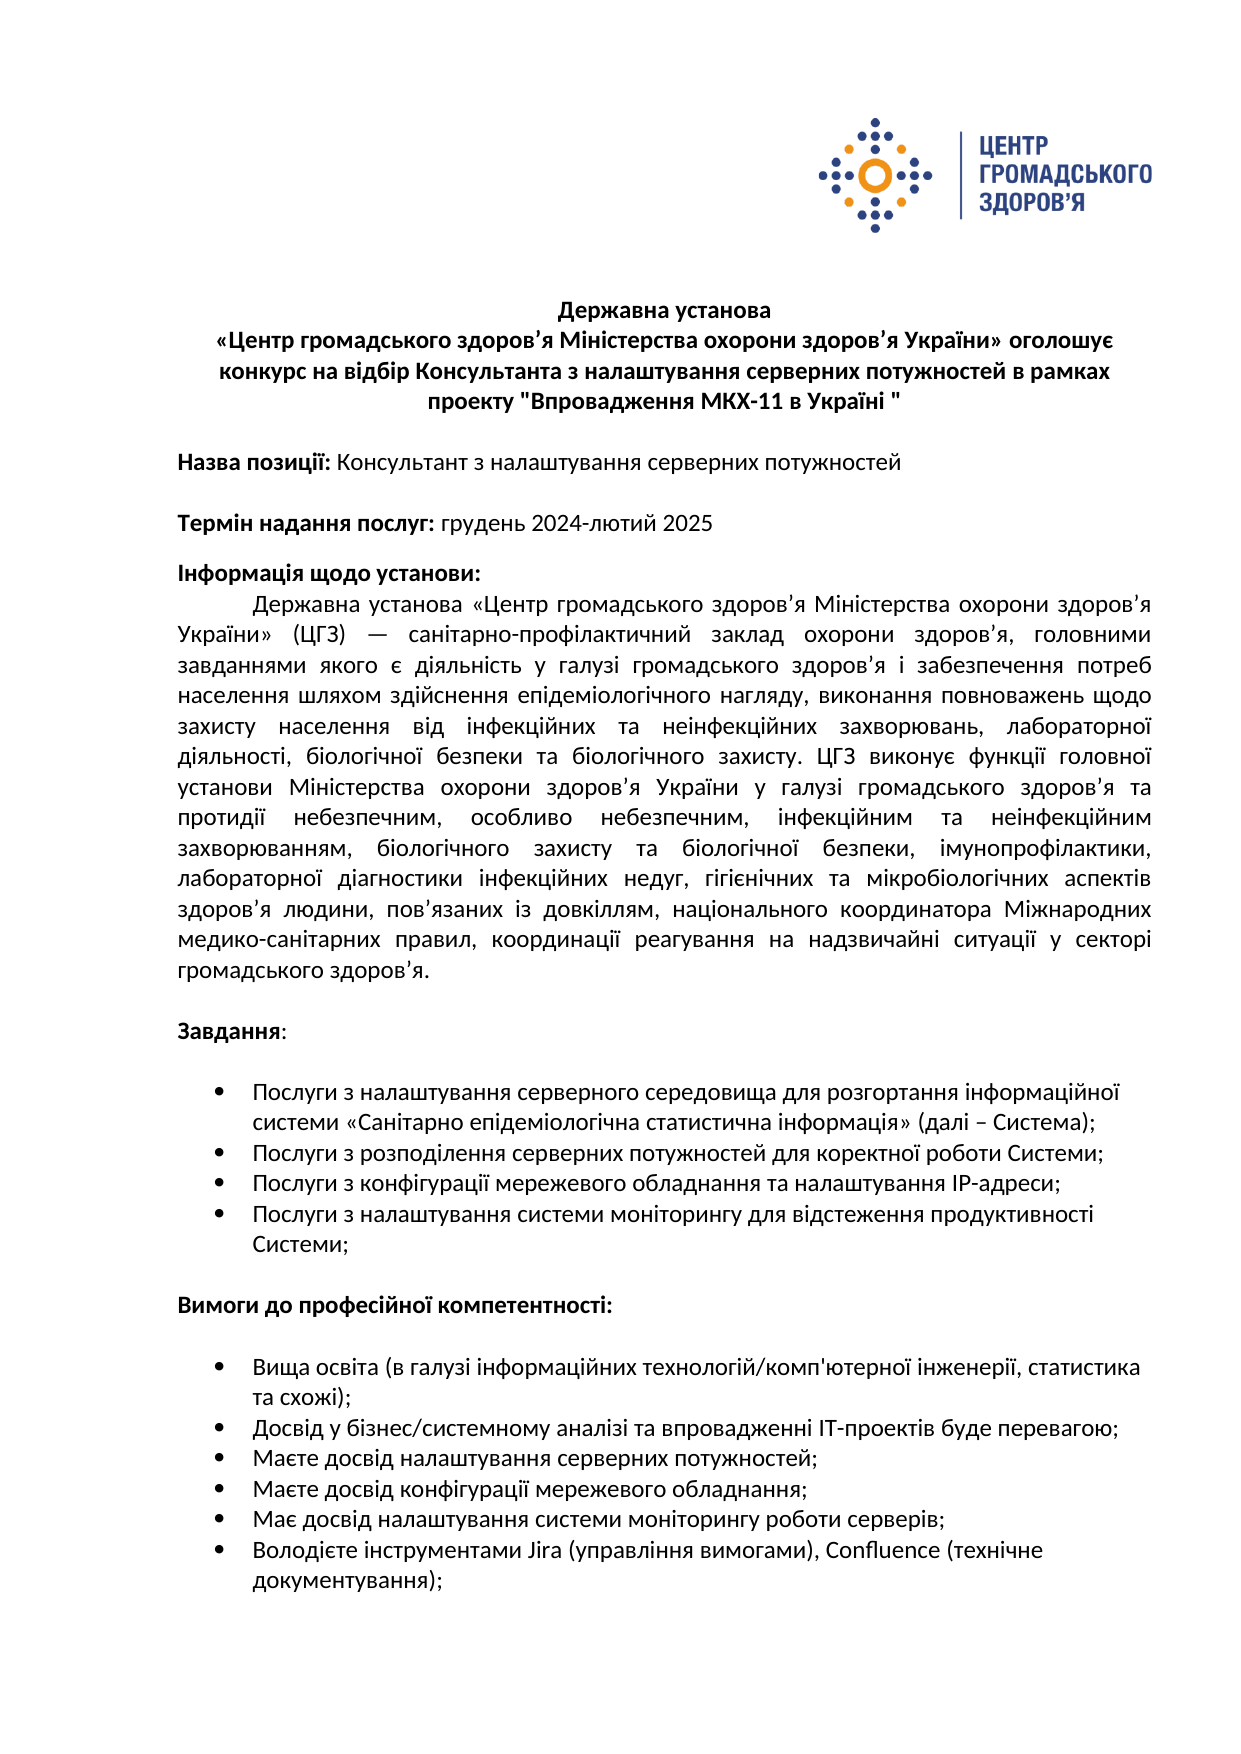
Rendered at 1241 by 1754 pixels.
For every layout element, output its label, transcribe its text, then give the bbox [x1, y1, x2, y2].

text Вимоги до професійної компетентності: [177, 1290, 1152, 1320]
picture [818, 118, 1152, 233]
text Термін надання послуг: грудень 2024-лютий 2025 [177, 508, 1152, 538]
list Маєте досвід налаштування серверних потужностей; [215, 1442, 1152, 1473]
text Назва позиції: Консультант з налаштування серверних потужностей [177, 447, 1152, 477]
list Вища освіта (в галузі інформаційних технологій/комп'ютерної інженерії, статистика та схожі); [215, 1351, 1152, 1412]
text Завдання: [177, 1015, 1152, 1046]
list Послуги з налаштування системи моніторингу для відстеження продуктивності Системи; [215, 1198, 1152, 1259]
list Досвід у бізнес/системному аналізі та впровадженні ІТ-проектів буде перевагою; [215, 1412, 1152, 1442]
list Має досвід налаштування системи моніторингу роботи серверів; [215, 1503, 1152, 1534]
list Послуги з розподілення серверних потужностей для коректної роботи Системи; [215, 1137, 1152, 1168]
list Послуги з налаштування серверного середовища для розгортання інформаційної системи «Санітарно епідеміологічна статистична інформація» (далі – Система); [215, 1076, 1152, 1137]
list Володієте інструментами Jira (управління вимогами), Confluence (технічне документування); [215, 1534, 1152, 1595]
text Державна установа «Центр громадського здоров’я Міністерства охорони здоров’я України» (ЦГЗ) — санітарно-профілактичний заклад охорони здоров’я, головними завданнями якого є діяльність у галузі громадського здоров’я і забезпечення потреб населення шляхом здійснення епідеміологічного нагляду, виконання повноважень щодо захисту населення від інфекційних та неінфекційних захворювань, лабораторної діяльності, біологічної безпеки та біологічного захисту. ЦГЗ виконує функції головної установи Міністерства охорони здоров’я України у галузі громадського здоров’я та протидії небезпечним, особливо небезпечним, інфекційним та неінфекційним захворюванням, біологічного захисту та біологічної безпеки, імунопрофілактики, лабораторної діагностики інфекційних недуг, гігієнічних та мікробіологічних аспектів здоров’я людини, пов’язаних із довкіллям, національного координатора Міжнародних медико-санітарних правил, координації реагування на надзвичайні ситуації у секторі громадського здоров’я. [177, 588, 1152, 984]
list Послуги з конфігурації мережевого обладнання та налаштування ІР-адреси; [215, 1168, 1152, 1198]
text Інформація щодо установи: [177, 557, 1152, 588]
text Державна установа «Центр громадського здоров’я Міністерства охорони здоров’я України» оголошує конкурс на відбір Консультанта з налаштування серверних потужностей в рамках проекту "Впровадження МКХ-11 в Україні " [177, 294, 1152, 416]
list Маєте досвід конфігурації мережевого обладнання; [215, 1473, 1152, 1503]
